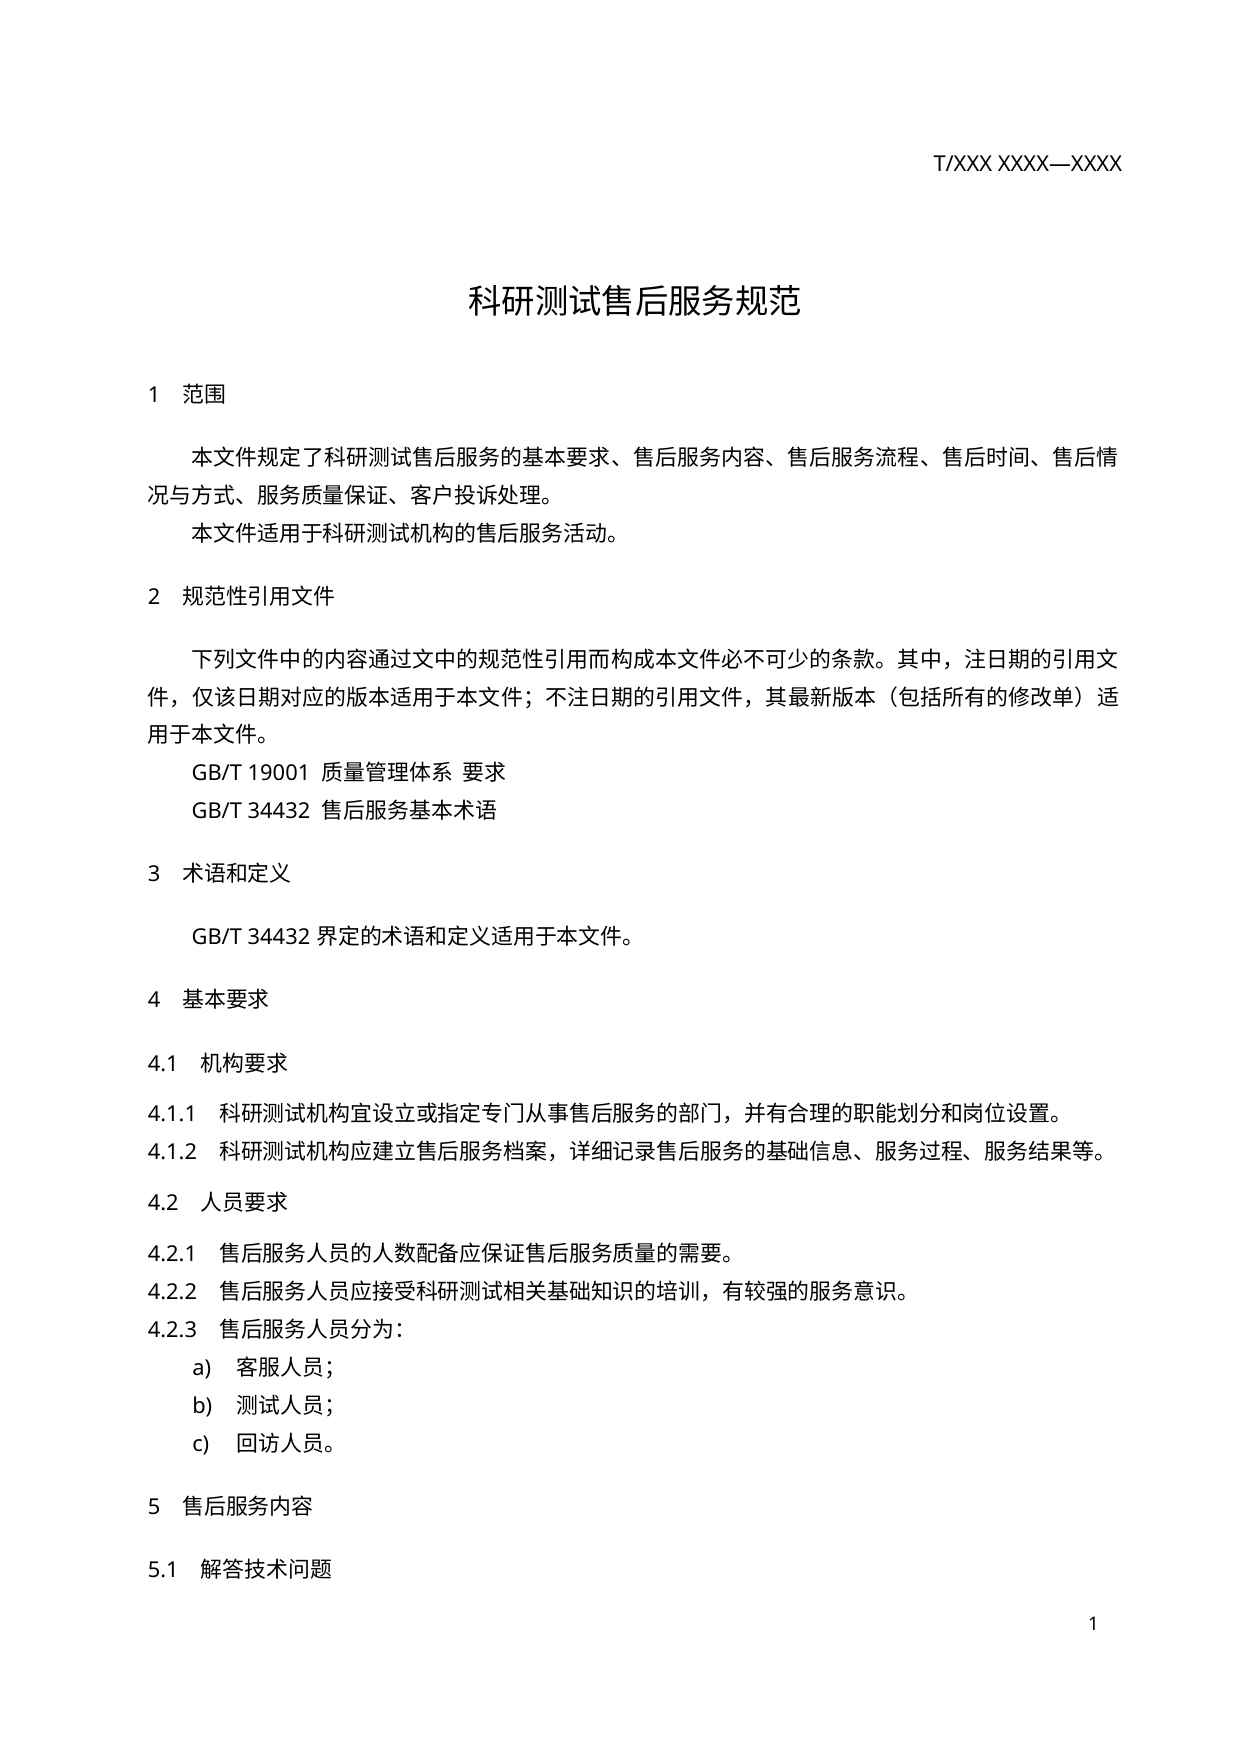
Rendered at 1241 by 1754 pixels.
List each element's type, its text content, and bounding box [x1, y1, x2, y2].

text 基本要求 [148, 982, 1122, 1014]
text 范围 [148, 377, 1122, 409]
text 售后服务人员的人数配备应保证售后服务质量的需要。 [148, 1236, 1122, 1267]
text 科研测试机构应建立售后服务档案，详细记录售后服务的基础信息、服务过程、服务结果等。 [148, 1134, 1122, 1166]
text 规范性引用文件 [148, 579, 1122, 611]
text 客服人员； [192, 1350, 1122, 1382]
text 人员要求 [148, 1185, 1122, 1217]
text 解答技术问题 [148, 1552, 1122, 1584]
text 售后服务人员分为： [148, 1312, 1122, 1344]
text GB/T 34432 售后服务基本术语 [148, 793, 1122, 825]
text 测试人员； [192, 1388, 1122, 1420]
text 术语和定义 [148, 856, 1122, 888]
text 本文件适用于科研测试机构的售后服务活动。 [148, 516, 1122, 547]
text 机构要求 [148, 1046, 1122, 1077]
text 本文件规定了科研测试售后服务的基本要求、售后服务内容、售后服务流程、售后时间、售后情况与方式、服务质量保证、客户投诉处理。 [148, 440, 1122, 509]
text 售后服务人员应接受科研测试相关基础知识的培训，有较强的服务意识。 [148, 1274, 1122, 1306]
text 售后服务内容 [148, 1489, 1122, 1521]
text 回访人员。 [192, 1426, 1122, 1458]
text 科研测试机构宜设立或指定专门从事售后服务的部门，并有合理的职能划分和岗位设置。 [148, 1096, 1122, 1128]
text GB/T 19001 质量管理体系 要求 [148, 755, 1122, 787]
